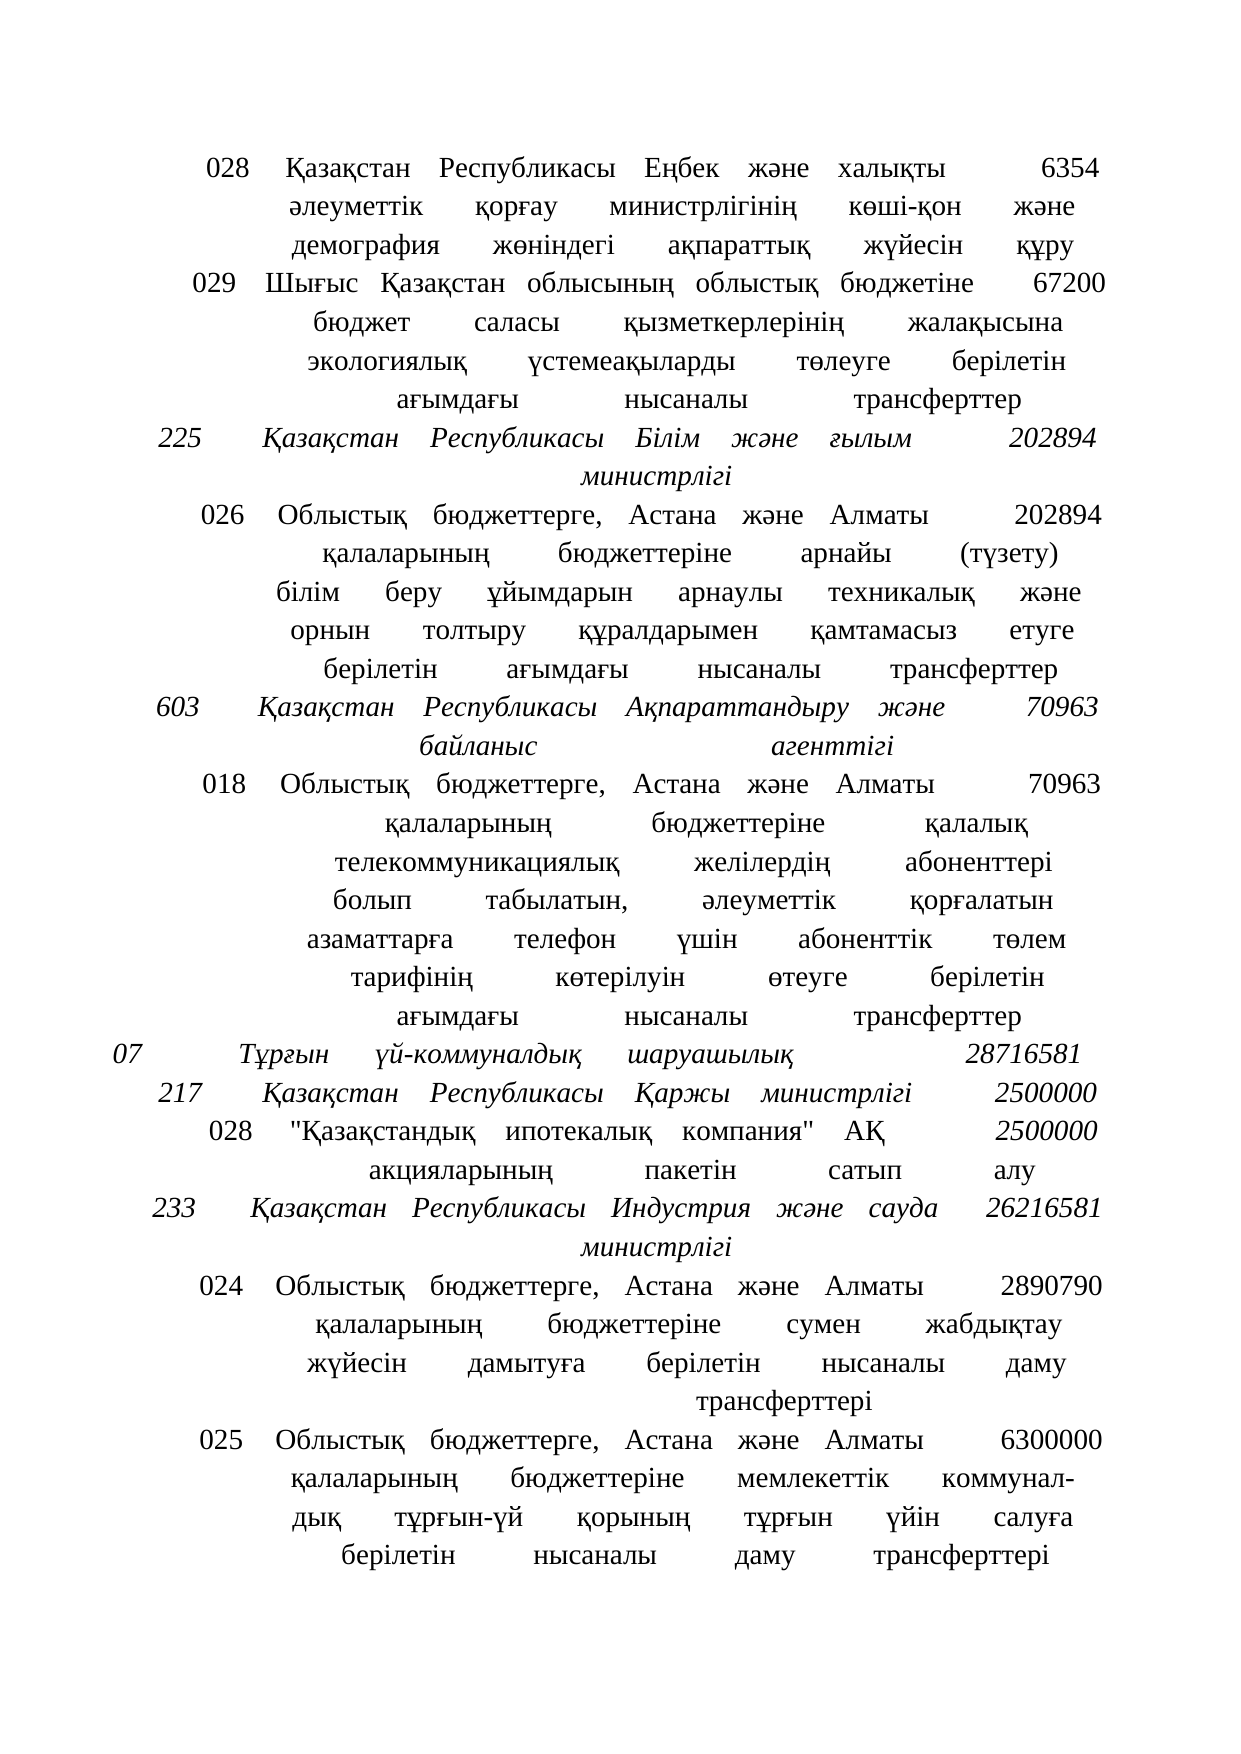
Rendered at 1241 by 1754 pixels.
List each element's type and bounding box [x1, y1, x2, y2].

text [112, 150, 1128, 1571]
